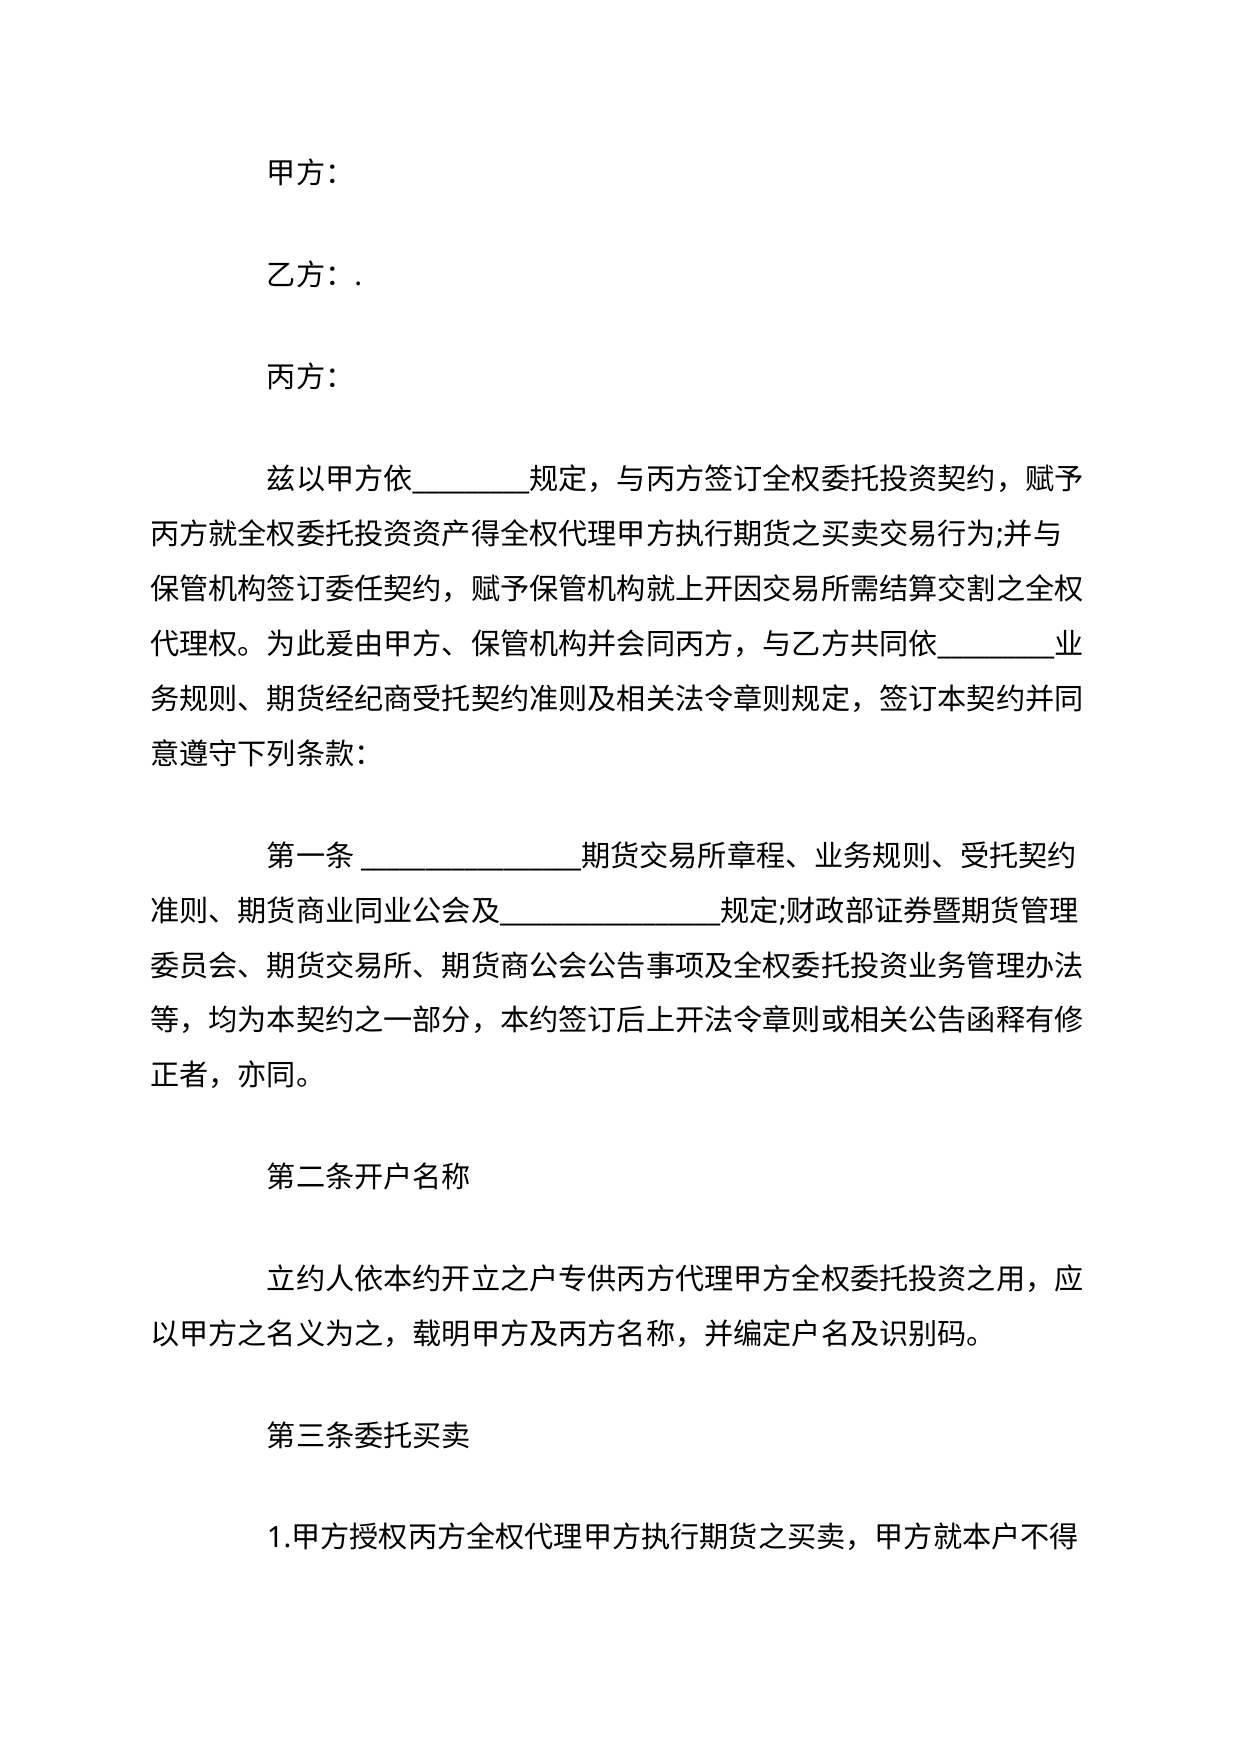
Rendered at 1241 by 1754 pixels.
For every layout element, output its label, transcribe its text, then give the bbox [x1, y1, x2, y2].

text 乙方：. [150, 252, 1090, 294]
text 丙方： [150, 354, 1090, 396]
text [150, 1514, 1090, 1556]
text 第二条开户名称 [150, 1154, 1090, 1196]
text 兹以甲方依_________规定，与丙方签订全权委托投资契约，赋予丙方就全权委托投资资产得全权代理甲方执行期货之买卖交易行为;并与保管机构签订委任契约，赋予保管机构就上开因交易所需结算交割之全权代理权。为此爰由甲方、保管机构并会同丙方，与乙方共同依_________业务规则、期货经纪商受托契约准则及相关法令章则规定，签订本契约并同意遵守下列条款： [150, 456, 1090, 773]
text 立约人依本约开立之户专供丙方代理甲方全权委托投资之用，应以甲方之名义为之，载明甲方及丙方名称，并编定户名及识别码。 [150, 1255, 1090, 1353]
text 第一条 _________________期货交易所章程、业务规则、受托契约准则、期货商业同业公会及_________________规定;财政部证券暨期货管理委员会、期货交易所、期货商公会公告事项及全权委托投资业务管理办法等，均为本契约之一部分，本约签订后上开法令章则或相关公告函释有修正者，亦同。 [150, 832, 1090, 1094]
text 第三条委托买卖 [150, 1412, 1090, 1454]
text 甲方： [150, 150, 1090, 192]
